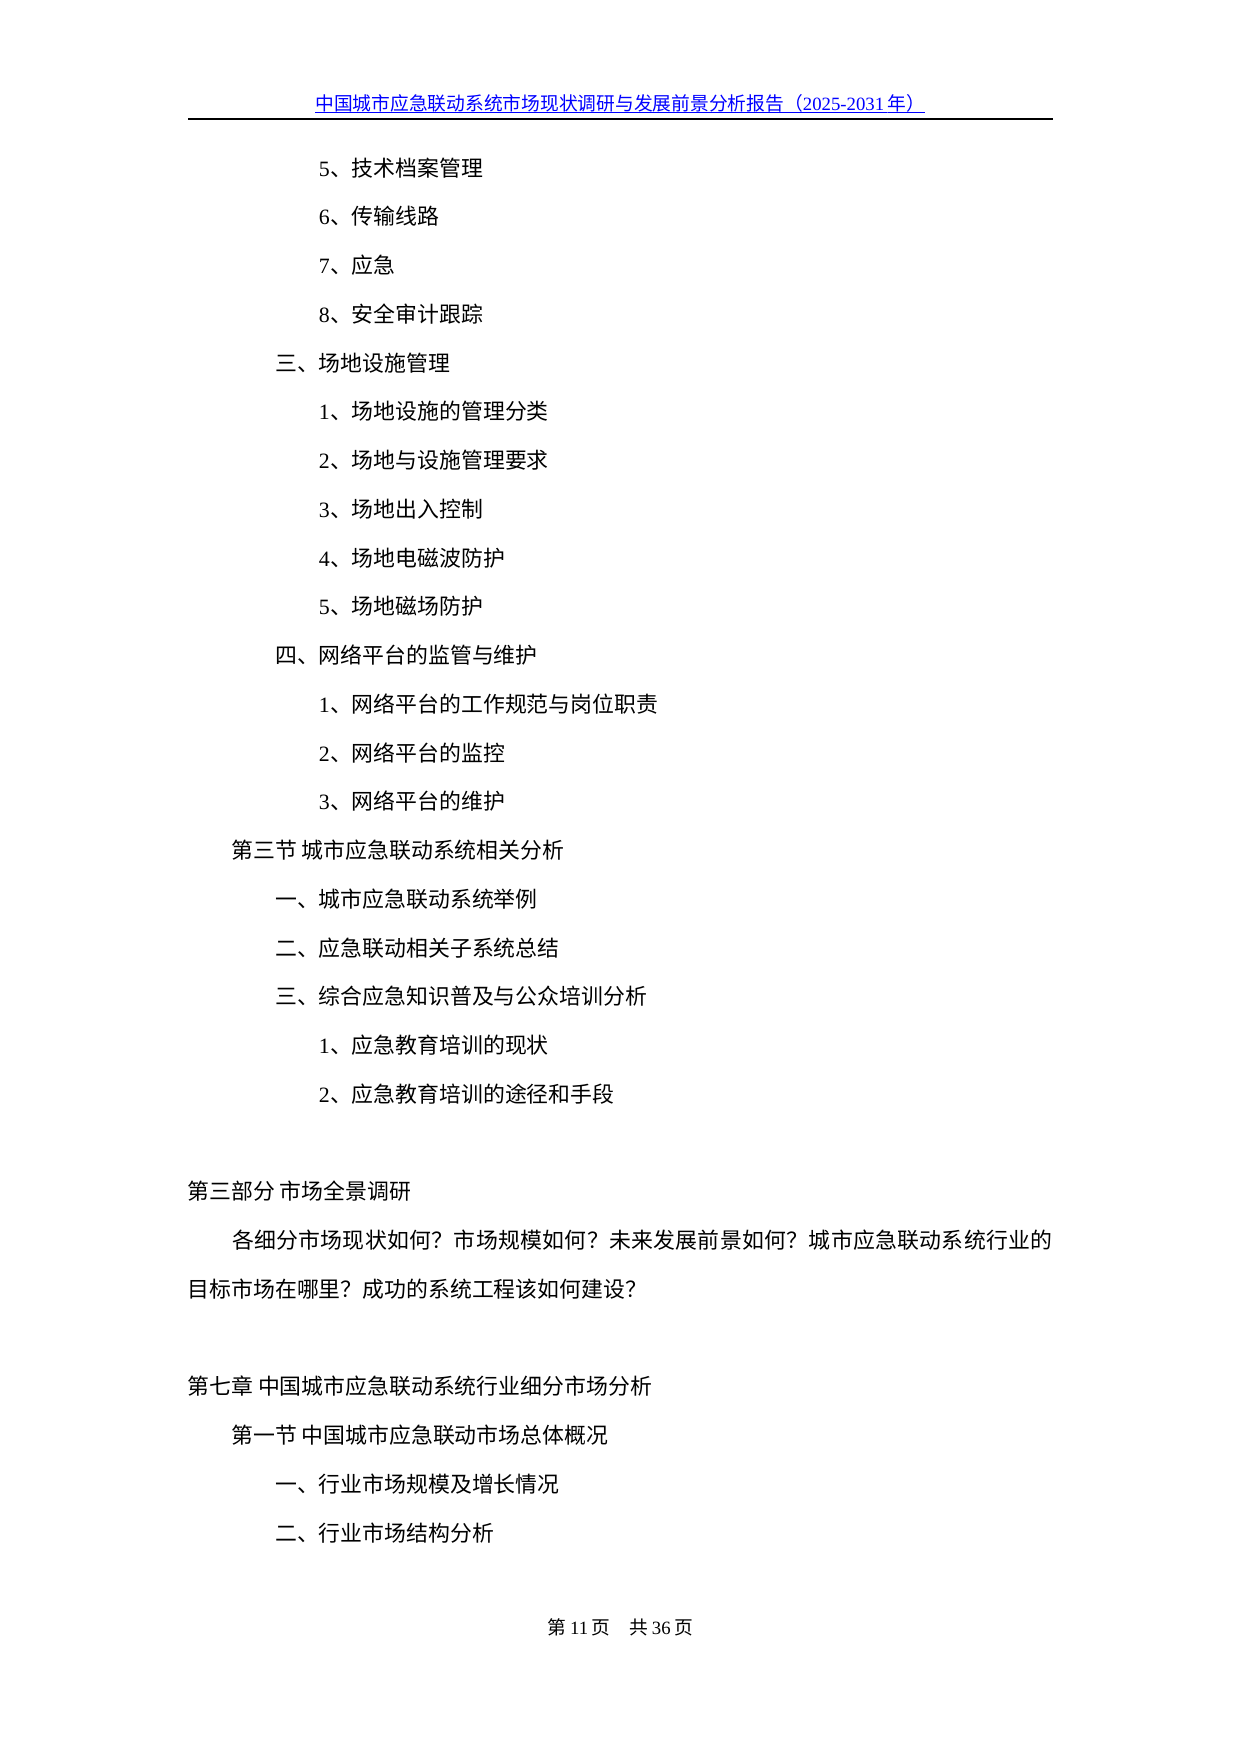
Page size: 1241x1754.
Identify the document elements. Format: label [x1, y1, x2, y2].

text [187, 150, 1053, 1548]
